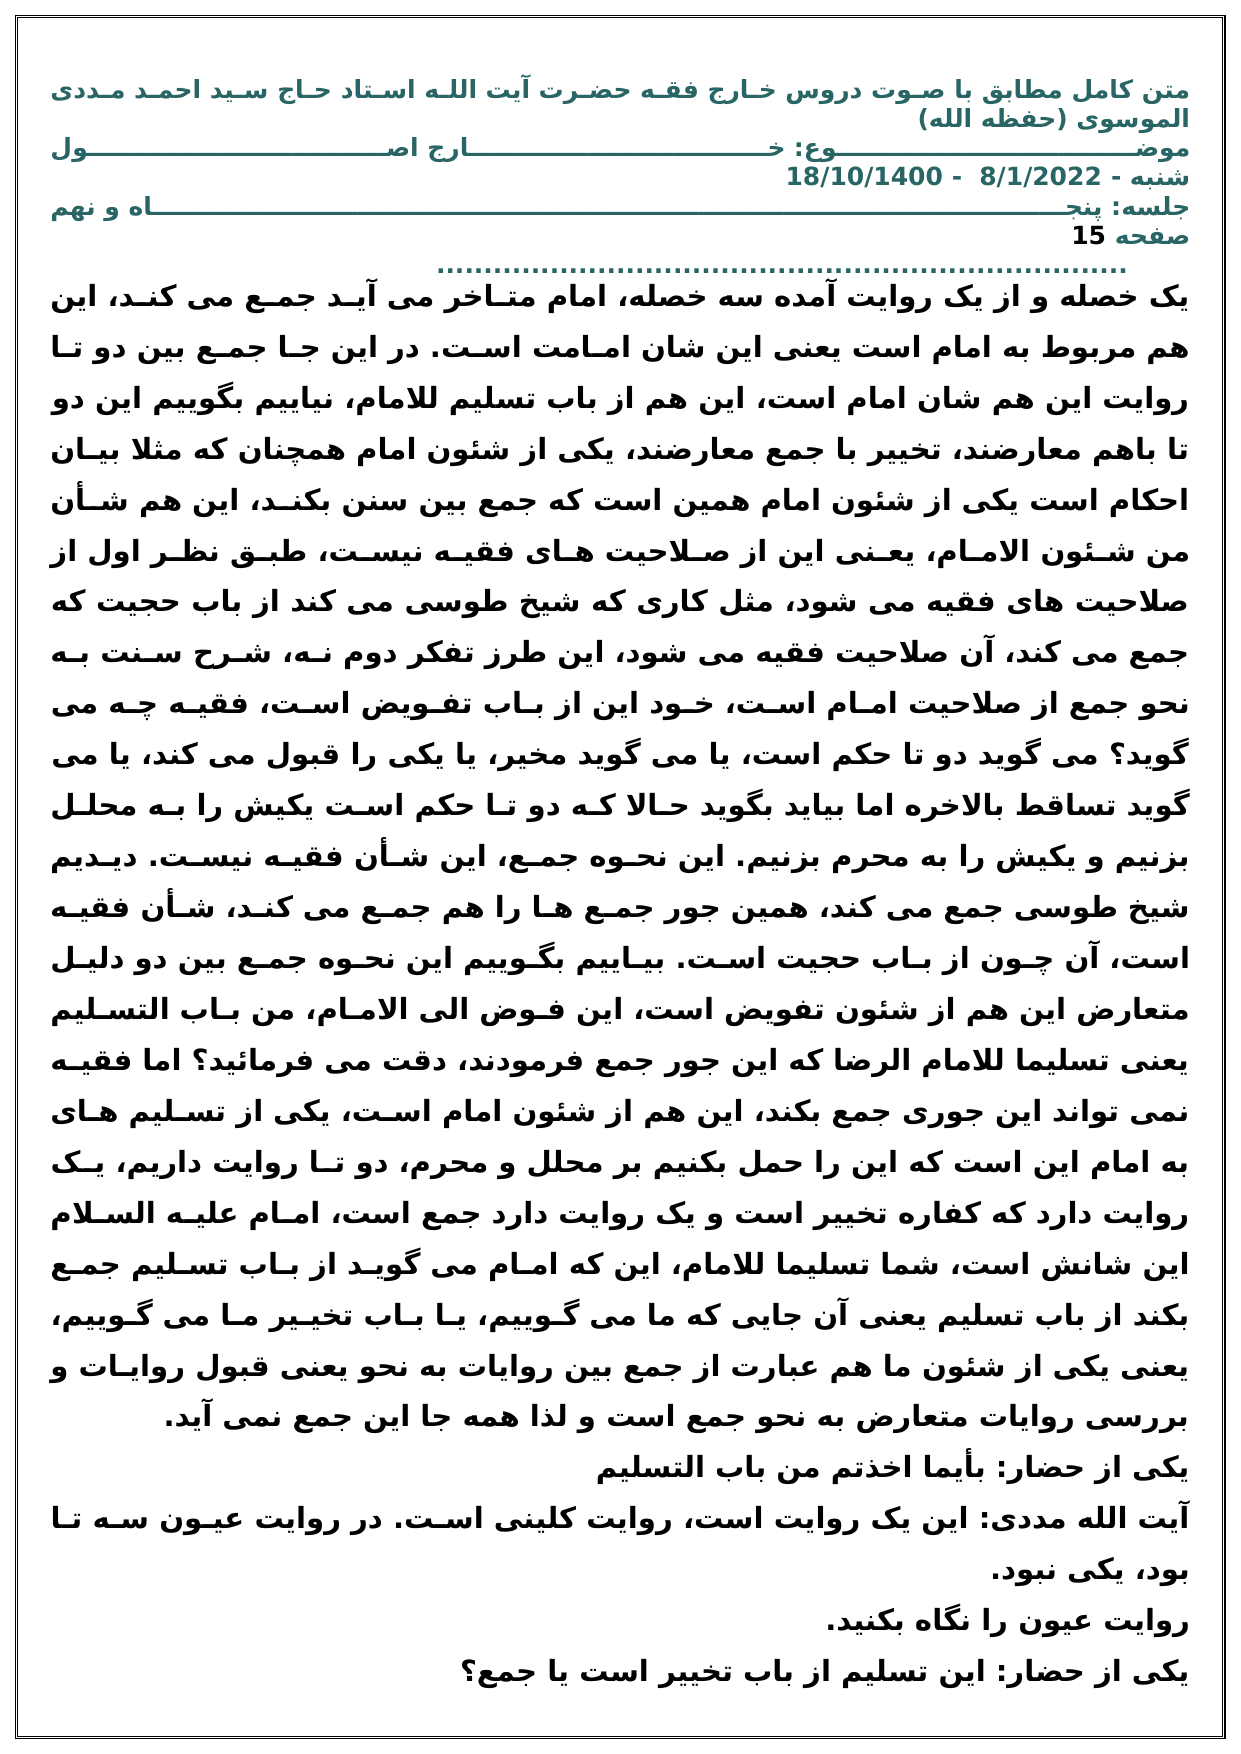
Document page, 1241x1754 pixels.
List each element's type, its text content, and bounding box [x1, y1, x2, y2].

text یکی از حضار: این تسلیم از باب تخییر است یا جمع؟ [50, 1654, 1190, 1688]
text یکی از حضار: بأیما اخذتم من باب التسلیم [50, 1451, 1190, 1485]
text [50, 279, 1190, 1434]
text روایت عیون را نگاه بکنید. [50, 1603, 1190, 1637]
text آیت الله مددی: این یک روایت است، روایت کلینی است. در روایت عیون سه تا بود، یکی نبود. [50, 1502, 1190, 1587]
